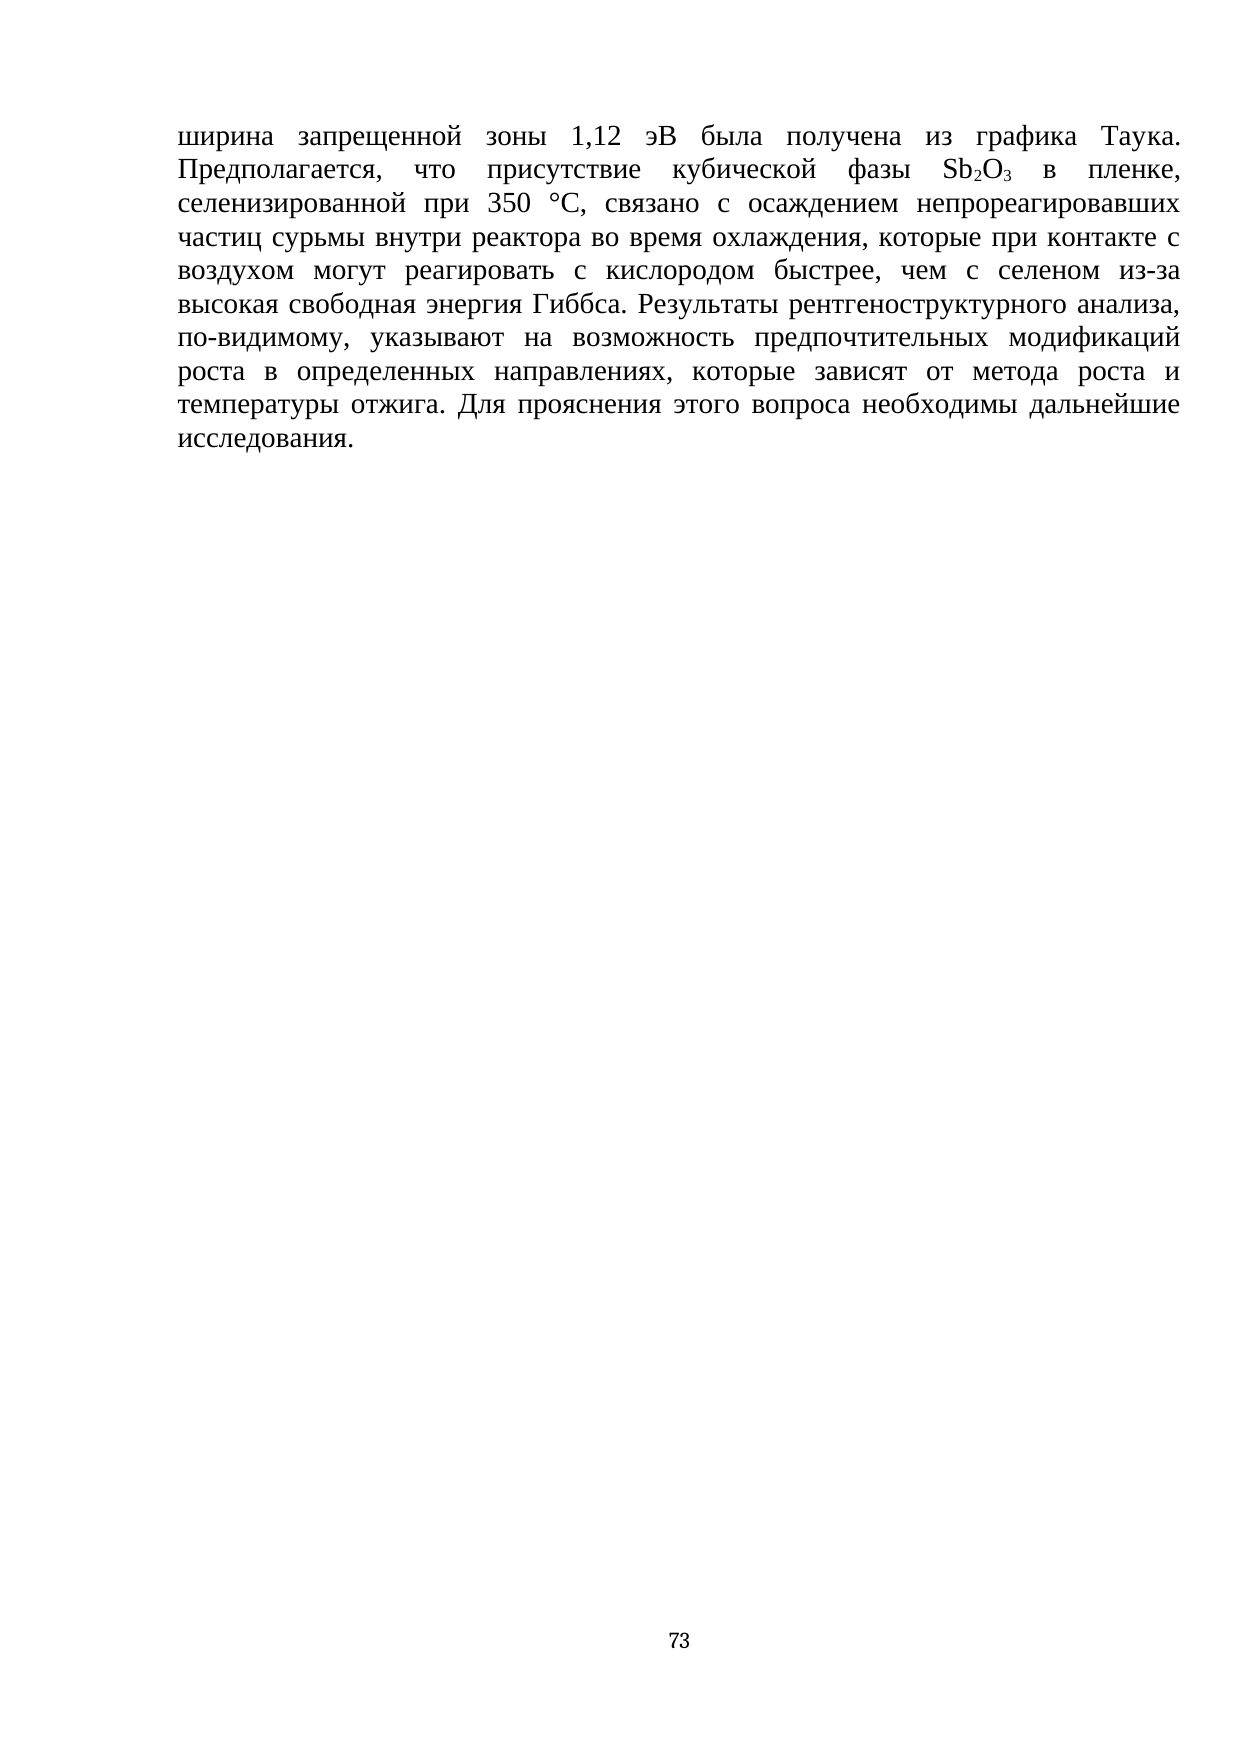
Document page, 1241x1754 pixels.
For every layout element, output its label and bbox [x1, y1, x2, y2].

text [177, 118, 1181, 453]
